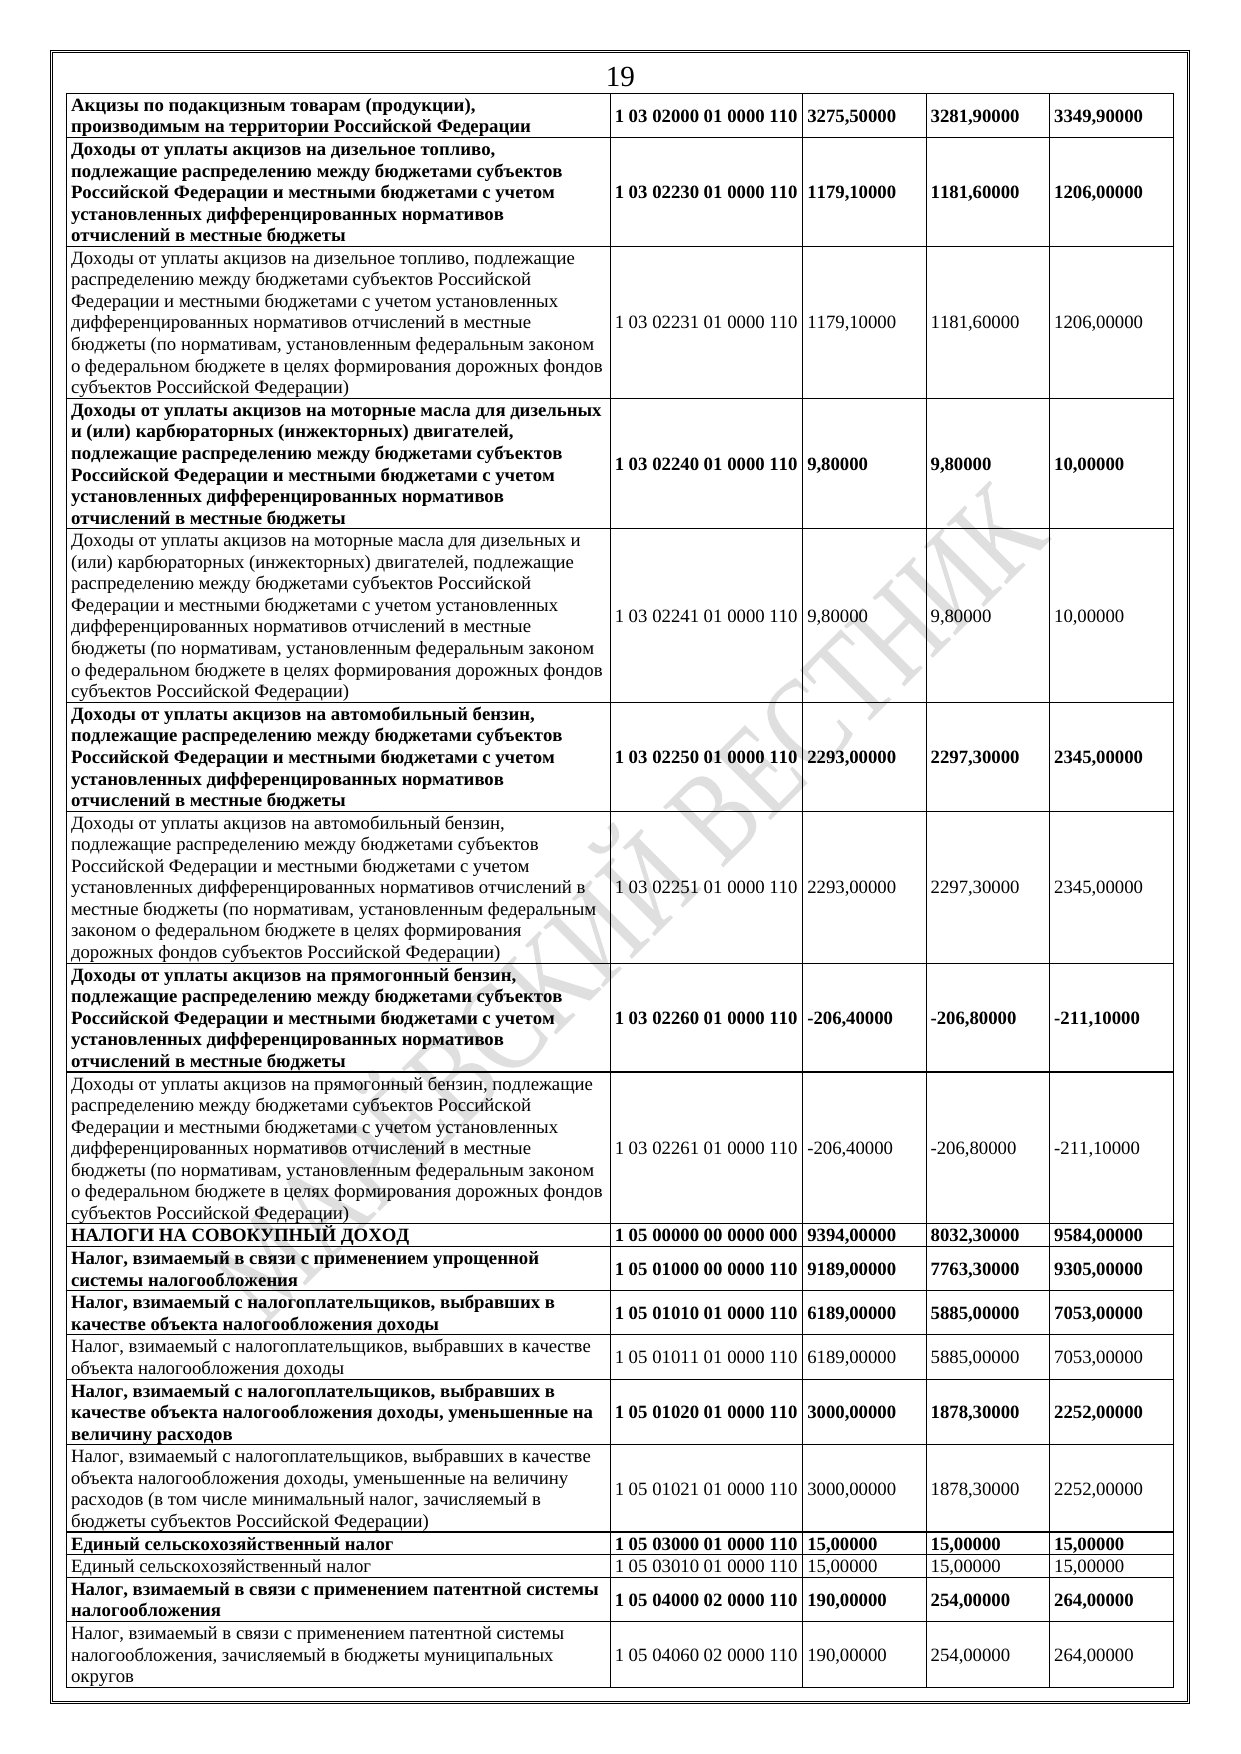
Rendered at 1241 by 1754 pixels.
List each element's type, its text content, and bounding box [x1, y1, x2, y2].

table_cell Налог, взимаемый в связи с применением патентной системы налогообложения [67, 1578, 610, 1621]
table_cell 2293,00000 [803, 703, 926, 811]
table_cell 1206,00000 [1050, 247, 1173, 398]
table_cell 9189,00000 [803, 1247, 926, 1290]
table_cell 9394,00000 [803, 1224, 926, 1246]
table_cell 1 05 00000 00 0000 000 [611, 1224, 802, 1246]
table_cell 1 05 01000 00 0000 110 [611, 1247, 802, 1290]
table_cell 9,80000 [803, 399, 926, 528]
table_cell 1 05 03000 01 0000 110 [611, 1533, 802, 1554]
table_cell Налог, взимаемый в связи с применением патентной системы налогообложения, зачисляемый в бюджеты муниципальных округов [67, 1622, 610, 1687]
table_cell Доходы от уплаты акцизов на прямогонный бензин, подлежащие распределению между бюджетами субъектов Российской Федерации и местными бюджетами с учетом установленных дифференцированных нормативов отчислений в местные бюджеты [67, 964, 610, 1071]
table_cell 264,00000 [1050, 1578, 1173, 1621]
table_cell -206,40000 [803, 1073, 926, 1223]
table_cell Доходы от уплаты акцизов на автомобильный бензин, подлежащие распределению между бюджетами субъектов Российской Федерации и местными бюджетами с учетом установленных дифференцированных нормативов отчислений в местные бюджеты (по нормативам, установленным федеральным законом о федеральном бюджете в целях формирования дорожных фондов субъектов Российской Федерации) [67, 812, 610, 962]
table_cell 6189,00000 [803, 1291, 926, 1334]
table_cell 2297,30000 [927, 812, 1049, 962]
table_cell 190,00000 [803, 1578, 926, 1621]
table_cell 2345,00000 [1050, 812, 1173, 962]
table_cell Доходы от уплаты акцизов на дизельное топливо, подлежащие распределению между бюджетами субъектов Российской Федерации и местными бюджетами с учетом установленных дифференцированных нормативов отчислений в местные бюджеты [67, 138, 610, 246]
table_cell 7053,00000 [1050, 1291, 1173, 1334]
table_cell 15,00000 [803, 1533, 926, 1554]
table_cell 9305,00000 [1050, 1247, 1173, 1290]
table_cell Налог, взимаемый в связи с применением упрощенной системы налогообложения [67, 1247, 610, 1290]
table_cell 1 05 01020 01 0000 110 [611, 1380, 802, 1444]
table_cell -206,80000 [927, 1073, 1049, 1223]
table_cell 1 05 04060 02 0000 110 [611, 1622, 802, 1687]
table_cell Доходы от уплаты акцизов на моторные масла для дизельных и (или) карбюраторных (инжекторных) двигателей, подлежащие распределению между бюджетами субъектов Российской Федерации и местными бюджетами с учетом установленных дифференцированных нормативов отчислений в местные бюджеты [67, 399, 610, 528]
table_cell 1 03 02241 01 0000 110 [611, 529, 802, 702]
table_cell 15,00000 [803, 1555, 926, 1577]
table_cell Единый сельскохозяйственный налог [67, 1533, 610, 1554]
table_cell 7763,30000 [927, 1247, 1049, 1290]
table_cell 1179,10000 [803, 138, 926, 246]
table_cell 1 03 02240 01 0000 110 [611, 399, 802, 528]
table_cell 5885,00000 [927, 1291, 1049, 1334]
table_cell 1 03 02000 01 0000 110 [611, 94, 802, 137]
table_cell 6189,00000 [803, 1335, 926, 1378]
table_cell 190,00000 [803, 1622, 926, 1687]
table_cell 8032,30000 [927, 1224, 1049, 1246]
table_cell 9,80000 [927, 399, 1049, 528]
table_cell 1 03 02231 01 0000 110 [611, 247, 802, 398]
table_cell -206,80000 [927, 964, 1049, 1071]
table_cell 9584,00000 [1050, 1224, 1173, 1246]
table_cell 2297,30000 [927, 703, 1049, 811]
table_cell 3000,00000 [803, 1445, 926, 1531]
table_cell 2252,00000 [1050, 1445, 1173, 1531]
table_cell 10,00000 [1050, 529, 1173, 702]
table_cell 1 05 01021 01 0000 110 [611, 1445, 802, 1531]
table_cell 1181,60000 [927, 247, 1049, 398]
table_cell 10,00000 [1050, 399, 1173, 528]
table_cell 2293,00000 [803, 812, 926, 962]
table_cell 254,00000 [927, 1622, 1049, 1687]
table_cell Налог, взимаемый с налогоплательщиков, выбравших в качестве объекта налогообложения доходы [67, 1335, 610, 1378]
table_cell 1179,10000 [803, 247, 926, 398]
table_cell 15,00000 [927, 1555, 1049, 1577]
table_cell 15,00000 [927, 1533, 1049, 1554]
table_cell НАЛОГИ НА СОВОКУПНЫЙ ДОХОД [67, 1224, 610, 1246]
table_cell Налог, взимаемый с налогоплательщиков, выбравших в качестве объекта налогообложения доходы [67, 1291, 610, 1334]
table_cell Акцизы по подакцизным товарам (продукции), производимым на территории Российской Федерации [67, 94, 610, 137]
table_cell 9,80000 [803, 529, 926, 702]
table_cell 3349,90000 [1050, 94, 1173, 137]
table_cell 1181,60000 [927, 138, 1049, 246]
table_cell -211,10000 [1050, 1073, 1173, 1223]
table_cell 264,00000 [1050, 1622, 1173, 1687]
table_cell 1878,30000 [927, 1380, 1049, 1444]
table_cell 1 03 02260 01 0000 110 [611, 964, 802, 1071]
table_cell Налог, взимаемый с налогоплательщиков, выбравших в качестве объекта налогообложения доходы, уменьшенные на величину расходов [67, 1380, 610, 1444]
table_cell -211,10000 [1050, 964, 1173, 1071]
table_cell 1 05 03010 01 0000 110 [611, 1555, 802, 1577]
table_cell 3000,00000 [803, 1380, 926, 1444]
table_cell 15,00000 [1050, 1533, 1173, 1554]
table_cell 1 03 02230 01 0000 110 [611, 138, 802, 246]
table_cell 1878,30000 [927, 1445, 1049, 1531]
table_cell 1206,00000 [1050, 138, 1173, 246]
table_cell 1 05 01011 01 0000 110 [611, 1335, 802, 1378]
table_cell 1 05 01010 01 0000 110 [611, 1291, 802, 1334]
table_cell 1 03 02250 01 0000 110 [611, 703, 802, 811]
table_cell 5885,00000 [927, 1335, 1049, 1378]
table_cell 254,00000 [927, 1578, 1049, 1621]
table_cell 1 03 02261 01 0000 110 [611, 1073, 802, 1223]
table_cell 3281,90000 [927, 94, 1049, 137]
table_cell 1 03 02251 01 0000 110 [611, 812, 802, 962]
table_cell -206,40000 [803, 964, 926, 1071]
table_cell 1 05 04000 02 0000 110 [611, 1578, 802, 1621]
table_cell Доходы от уплаты акцизов на моторные масла для дизельных и (или) карбюраторных (инжекторных) двигателей, подлежащие распределению между бюджетами субъектов Российской Федерации и местными бюджетами с учетом установленных дифференцированных нормативов отчислений в местные бюджеты (по нормативам, установленным федеральным законом о федеральном бюджете в целях формирования дорожных фондов субъектов Российской Федерации) [67, 529, 610, 702]
table_cell 15,00000 [1050, 1555, 1173, 1577]
table_cell 7053,00000 [1050, 1335, 1173, 1378]
table_cell Доходы от уплаты акцизов на прямогонный бензин, подлежащие распределению между бюджетами субъектов Российской Федерации и местными бюджетами с учетом установленных дифференцированных нормативов отчислений в местные бюджеты (по нормативам, установленным федеральным законом о федеральном бюджете в целях формирования дорожных фондов субъектов Российской Федерации) [67, 1073, 610, 1223]
table_cell Доходы от уплаты акцизов на автомобильный бензин, подлежащие распределению между бюджетами субъектов Российской Федерации и местными бюджетами с учетом установленных дифференцированных нормативов отчислений в местные бюджеты [67, 703, 610, 811]
table_cell 2252,00000 [1050, 1380, 1173, 1444]
table_cell Налог, взимаемый с налогоплательщиков, выбравших в качестве объекта налогообложения доходы, уменьшенные на величину расходов (в том числе минимальный налог, зачисляемый в бюджеты субъектов Российской Федерации) [67, 1445, 610, 1531]
table_cell 2345,00000 [1050, 703, 1173, 811]
table_cell 3275,50000 [803, 94, 926, 137]
table_cell Единый сельскохозяйственный налог [67, 1555, 610, 1577]
table_cell Доходы от уплаты акцизов на дизельное топливо, подлежащие распределению между бюджетами субъектов Российской Федерации и местными бюджетами с учетом установленных дифференцированных нормативов отчислений в местные бюджеты (по нормативам, установленным федеральным законом о федеральном бюджете в целях формирования дорожных фондов субъектов Российской Федерации) [67, 247, 610, 398]
table_cell 9,80000 [927, 529, 1049, 702]
